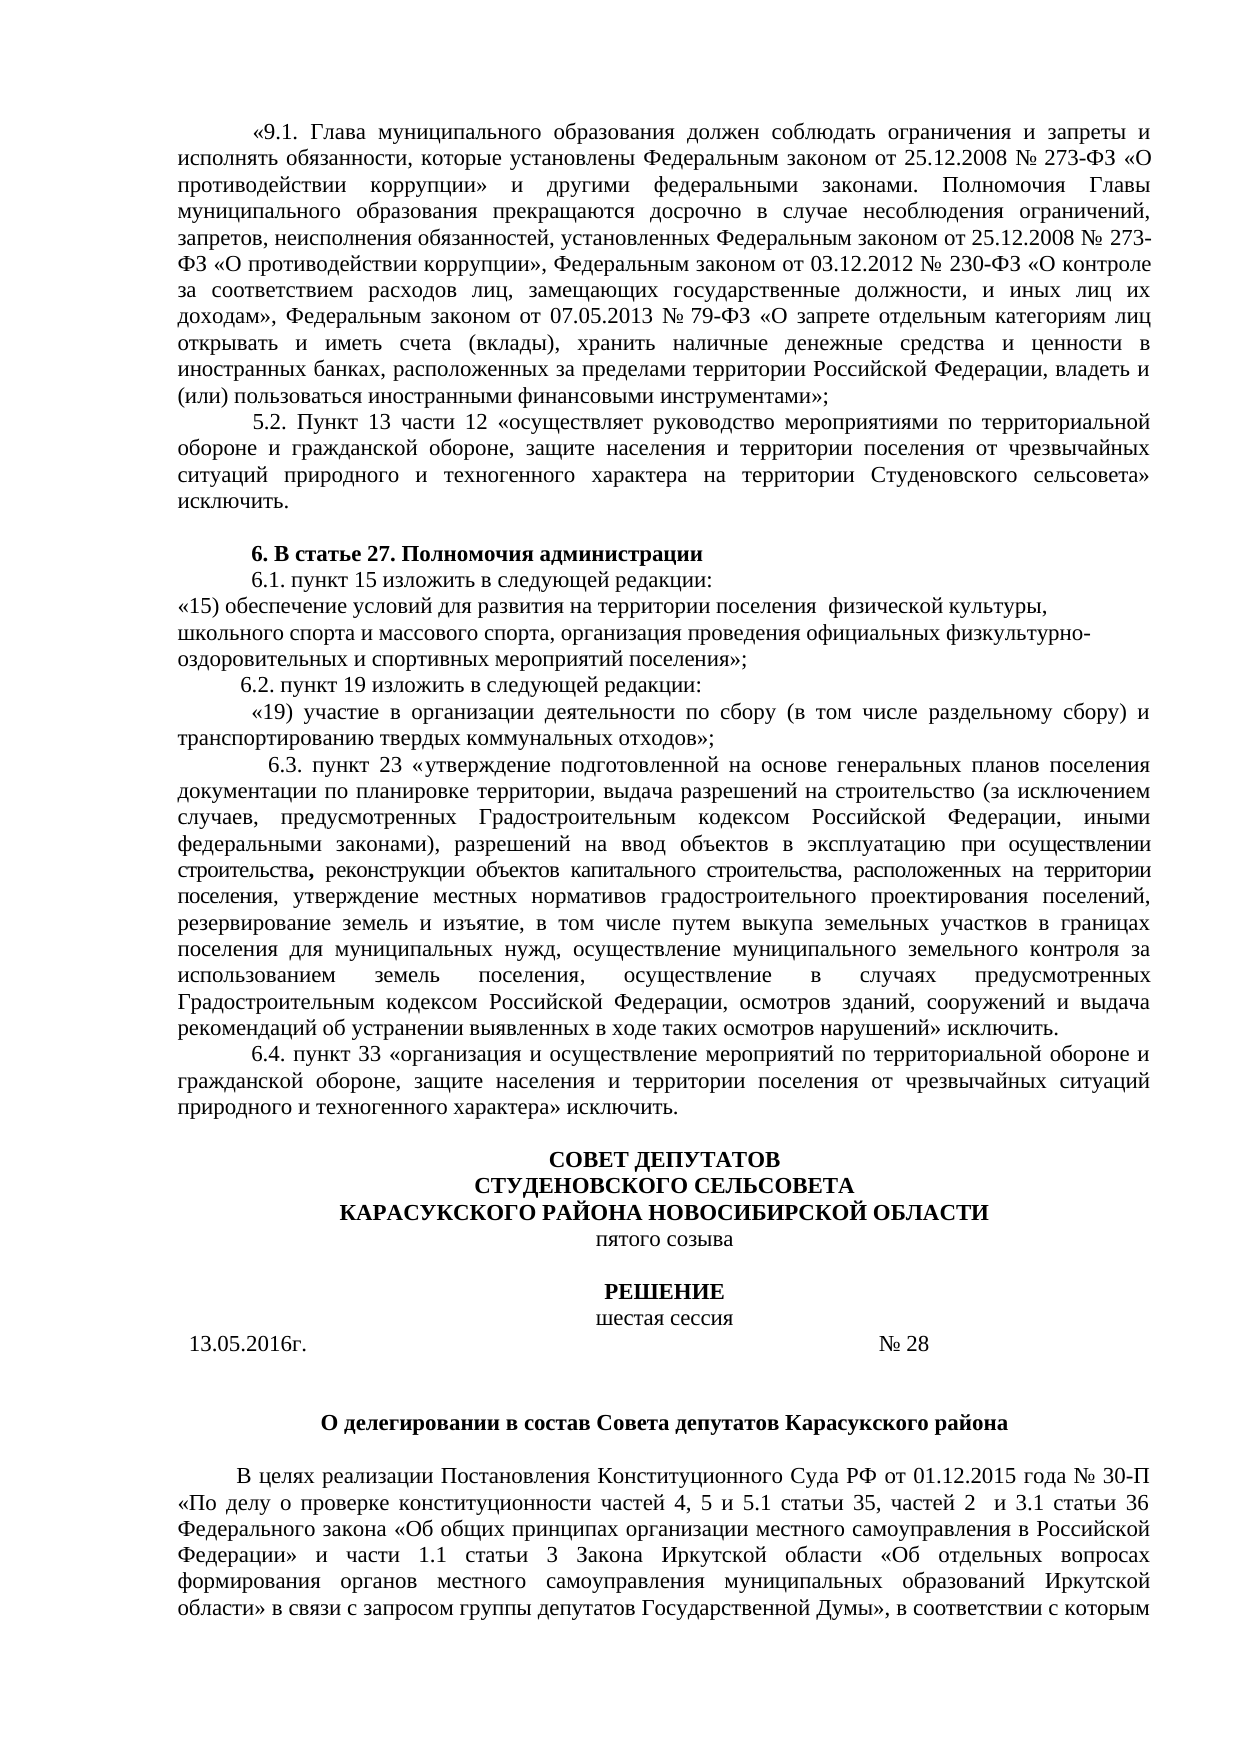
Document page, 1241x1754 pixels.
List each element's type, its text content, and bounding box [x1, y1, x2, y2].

text 6.3. пункт 23 «утверждение подготовленной на основе генеральных планов поселения документации по планировке территории, выдача разрешений на строительство (за исключением случаев, предусмотренных Градостроительным кодексом Российской Федерации, иными федеральными законами), разрешений на ввод объектов в эксплуатацию при осуществлении строительства, реконструкции объектов капитального строительства, расположенных на территории поселения, утверждение местных нормативов градостроительного проектирования поселений, резервирование земель и изъятие, в том числе путем выкупа земельных участков в границах поселения для муниципальных нужд, осуществление муниципального земельного контроля за использованием земель поселения, осуществление в случаях предусмотренных Градостроительным кодексом Российской Федерации, осмотров зданий, сооружений и выдача рекомендаций об устранении выявленных в ходе таких осмотров нарушений» исключить. [169, 751, 1152, 1041]
text «19) участие в организации деятельности по сбору (в том числе раздельному сбору) и транспортированию твердых коммунальных отходов»; [177, 698, 1152, 751]
text О делегировании в состав Совета депутатов Карасукского района [177, 1409, 1152, 1436]
text шестая сессия [177, 1304, 1152, 1330]
text «9.1. Глава муниципального образования должен соблюдать ограничения и запреты и исполнять обязанности, которые установлены Федеральным законом от 25.12.2008 № 273-ФЗ «О противодействии коррупции» и другими федеральными законами. Полномочия Главы муниципального образования прекращаются досрочно в случае несоблюдения ограничений, запретов, неисполнения обязанностей, установленных Федеральным законом от 25.12.2008 № 273-ФЗ «О противодействии коррупции», Федеральным законом от 03.12.2012 № 230-ФЗ «О контроле за соответствием расходов лиц, замещающих государственные должности, и иных лиц их доходам», Федеральным законом от 07.05.2013 № 79-ФЗ «О запрете отдельным категориям лиц открывать и иметь счета (вклады), хранить наличные денежные средства и ценности в иностранных банках, расположенных за пределами территории Российской Федерации, владеть и (или) пользоваться иностранными финансовыми инструментами»; [177, 118, 1152, 408]
text 13.05.2016г. № 28 [177, 1330, 1152, 1357]
text 6.1. пункт 15 изложить в следующей редакции: [177, 566, 1152, 592]
text «15) обеспечение условий для развития на территории поселения физической культуры, школьного спорта и массового спорта, организация проведения официальных физкультурно-оздоровительных и спортивных мероприятий поселения»; [177, 592, 1152, 672]
text 6. В статье 27. Полномочия администрации [177, 540, 1152, 566]
text РЕШЕНИЕ [177, 1278, 1152, 1304]
text СОВЕТ ДЕПУТАТОВ [177, 1146, 1152, 1172]
text 6.2. пункт 19 изложить в следующей редакции: [177, 672, 1152, 698]
text 6.4. пункт 33 «организация и осуществление мероприятий по территориальной обороне и гражданской обороне, защите населения и территории поселения от чрезвычайных ситуаций природного и техногенного характера» исключить. [177, 1041, 1152, 1119]
text 5.2. Пункт 13 части 12 «осуществляет руководство мероприятиями по территориальной обороне и гражданской обороне, защите населения и территории поселения от чрезвычайных ситуаций природного и техногенного характера на территории Студеновского сельсовета» исключить. [177, 408, 1152, 513]
text пятого созыва [177, 1225, 1152, 1251]
text СТУДЕНОВСКОГО СЕЛЬСОВЕТА КАРАСУКСКОГО РАЙОНА НОВОСИБИРСКОЙ ОБЛАСТИ [177, 1172, 1152, 1225]
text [177, 1462, 1152, 1620]
